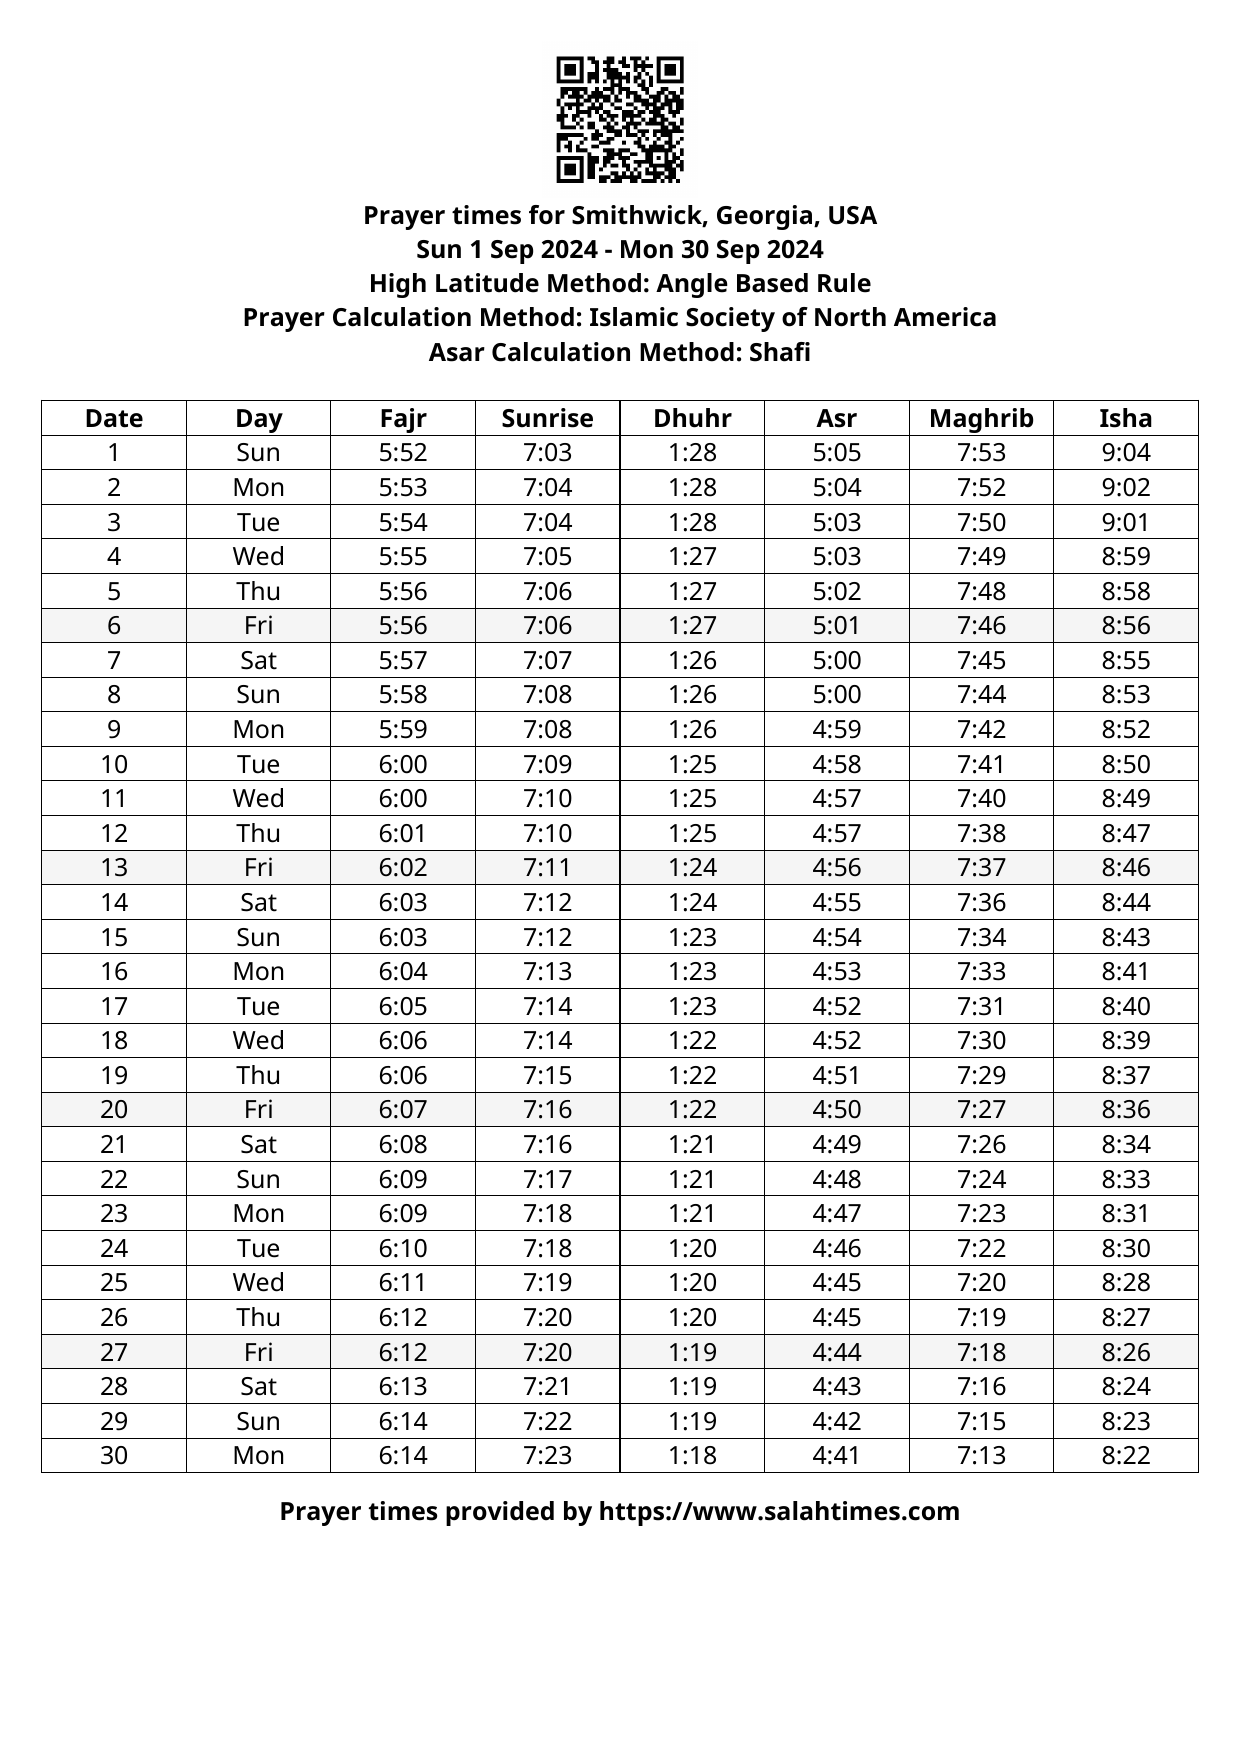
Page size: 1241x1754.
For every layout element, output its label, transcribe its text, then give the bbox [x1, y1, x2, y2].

table_cell Mon [187, 1439, 330, 1472]
table_cell 7:03 [476, 436, 619, 469]
table_cell 7:13 [910, 1439, 1053, 1472]
table_cell 14 [42, 885, 186, 919]
table_cell 8:28 [1054, 1266, 1198, 1299]
table_cell 24 [42, 1231, 186, 1264]
table_cell 6:10 [331, 1231, 475, 1264]
table_cell 7:05 [476, 539, 619, 573]
table_cell Sat [187, 643, 330, 677]
table_cell 4:52 [765, 1024, 909, 1057]
table_cell Thu [187, 1300, 330, 1334]
table_cell 15 [42, 920, 186, 953]
table_cell 7:46 [910, 609, 1053, 642]
text Asar Calculation Method: Shafi [42, 334, 1198, 368]
table_cell 7:04 [476, 505, 619, 538]
table_cell 7:20 [476, 1300, 619, 1334]
table_cell 3 [42, 505, 186, 538]
table_cell 7:42 [910, 712, 1053, 746]
table_cell 5:57 [331, 643, 475, 677]
table_header Date [42, 401, 186, 434]
table_header Dhuhr [621, 401, 764, 434]
table_cell 7:33 [910, 954, 1053, 988]
table_cell 8:31 [1054, 1196, 1198, 1230]
table_cell 7:27 [910, 1093, 1053, 1126]
text Prayer Calculation Method: Islamic Society of North America [42, 300, 1198, 334]
table_cell 8:33 [1054, 1162, 1198, 1195]
table_cell 5:03 [765, 505, 909, 538]
table_cell 1:26 [621, 678, 764, 711]
table_cell 6:01 [331, 816, 475, 849]
table_cell Sun [187, 920, 330, 953]
table_cell 6:07 [331, 1093, 475, 1126]
table_cell 7:31 [910, 989, 1053, 1022]
table_cell 7 [42, 643, 186, 677]
table_cell 8:40 [1054, 989, 1198, 1022]
table_cell 5:03 [765, 539, 909, 573]
table_cell 7:04 [476, 470, 619, 504]
table_cell 11 [42, 781, 186, 815]
table_cell 7:16 [476, 1093, 619, 1126]
table_cell 23 [42, 1196, 186, 1230]
table_cell 5:59 [331, 712, 475, 746]
table_cell 4:57 [765, 781, 909, 815]
table_cell 6:11 [331, 1266, 475, 1299]
table_cell 6:14 [331, 1404, 475, 1437]
table_cell Mon [187, 470, 330, 504]
table_cell 8:58 [1054, 574, 1198, 607]
table_cell 1:22 [621, 1093, 764, 1126]
table_cell 7:16 [476, 1127, 619, 1161]
table_cell 8:39 [1054, 1024, 1198, 1057]
table_cell 4:59 [765, 712, 909, 746]
table_cell 6:08 [331, 1127, 475, 1161]
table_cell 1:28 [621, 470, 764, 504]
table_cell 1:21 [621, 1127, 764, 1161]
table_cell 20 [42, 1093, 186, 1126]
text Sun 1 Sep 2024 - Mon 30 Sep 2024 [42, 232, 1198, 266]
table_cell 28 [42, 1369, 186, 1403]
table_cell 6:13 [331, 1369, 475, 1403]
table_cell 4:47 [765, 1196, 909, 1230]
table_cell 7:08 [476, 678, 619, 711]
picture [542, 41, 699, 198]
table_cell 7:12 [476, 885, 619, 919]
table_cell 7:23 [910, 1196, 1053, 1230]
table_cell 7:20 [910, 1266, 1053, 1299]
table_cell 7:08 [476, 712, 619, 746]
table_cell 1:25 [621, 781, 764, 815]
table_cell 7:14 [476, 989, 619, 1022]
table_cell 21 [42, 1127, 186, 1161]
table_cell 1:23 [621, 989, 764, 1022]
table_cell 1:27 [621, 539, 764, 573]
table_cell Mon [187, 712, 330, 746]
table_cell Wed [187, 1024, 330, 1057]
table_cell 5:56 [331, 609, 475, 642]
table_cell 4:48 [765, 1162, 909, 1195]
table_cell 12 [42, 816, 186, 849]
table_cell Sun [187, 1162, 330, 1195]
table_cell 1:27 [621, 574, 764, 607]
table_cell 4:50 [765, 1093, 909, 1126]
table_cell 4:57 [765, 816, 909, 849]
table_cell 10 [42, 747, 186, 780]
table_cell 4 [42, 539, 186, 573]
table_cell 7:15 [476, 1058, 619, 1092]
table_cell 7:07 [476, 643, 619, 677]
table_cell 8:22 [1054, 1439, 1198, 1472]
table_cell Sat [187, 1369, 330, 1403]
table_cell 7:52 [910, 470, 1053, 504]
table_cell 4:42 [765, 1404, 909, 1437]
table_cell 9 [42, 712, 186, 746]
table_cell Thu [187, 574, 330, 607]
table_cell 8:56 [1054, 609, 1198, 642]
table_cell 7:37 [910, 851, 1053, 884]
table_cell 7:17 [476, 1162, 619, 1195]
table_cell 4:44 [765, 1335, 909, 1368]
text High Latitude Method: Angle Based Rule [42, 266, 1198, 300]
table_cell Fri [187, 1093, 330, 1126]
table_cell Sun [187, 678, 330, 711]
table_cell 5:56 [331, 574, 475, 607]
table_cell 1:19 [621, 1404, 764, 1437]
table_cell 7:30 [910, 1024, 1053, 1057]
table_cell 8:23 [1054, 1404, 1198, 1437]
table_cell Sat [187, 1127, 330, 1161]
table_cell 6:09 [331, 1162, 475, 1195]
table_cell 6:09 [331, 1196, 475, 1230]
table_cell 8:41 [1054, 954, 1198, 988]
table_cell 1:22 [621, 1058, 764, 1092]
table_cell 6:06 [331, 1058, 475, 1092]
table_cell 7:20 [476, 1335, 619, 1368]
table_cell 8:55 [1054, 643, 1198, 677]
table_cell 7:10 [476, 816, 619, 849]
table_cell 5:01 [765, 609, 909, 642]
table_cell 7:29 [910, 1058, 1053, 1092]
table_cell 7:38 [910, 816, 1053, 849]
table_cell 7:19 [910, 1300, 1053, 1334]
table_header Sunrise [476, 401, 619, 434]
table_cell 27 [42, 1335, 186, 1368]
table_cell 7:40 [910, 781, 1053, 815]
table_cell Tue [187, 747, 330, 780]
table_cell Mon [187, 954, 330, 988]
table_header Day [187, 401, 330, 434]
table_cell 7:44 [910, 678, 1053, 711]
table_cell 1:28 [621, 436, 764, 469]
table_cell 8:46 [1054, 851, 1198, 884]
table_cell 6 [42, 609, 186, 642]
table_cell 9:04 [1054, 436, 1198, 469]
table_cell 5:53 [331, 470, 475, 504]
table_cell 4:43 [765, 1369, 909, 1403]
table_header Asr [765, 401, 909, 434]
table_cell 4:41 [765, 1439, 909, 1472]
table_cell 4:56 [765, 851, 909, 884]
table_cell 1:24 [621, 851, 764, 884]
table_cell 1 [42, 436, 186, 469]
table_cell 8:30 [1054, 1231, 1198, 1264]
table_cell 2 [42, 470, 186, 504]
table_cell 6:14 [331, 1439, 475, 1472]
table_cell Wed [187, 539, 330, 573]
table_cell 7:23 [476, 1439, 619, 1472]
table_cell 6:03 [331, 885, 475, 919]
table_cell 1:18 [621, 1439, 764, 1472]
table_cell 7:26 [910, 1127, 1053, 1161]
table_cell 1:25 [621, 747, 764, 780]
table_cell 1:23 [621, 920, 764, 953]
table_cell 6:00 [331, 781, 475, 815]
table_cell Tue [187, 505, 330, 538]
table_cell 7:18 [476, 1231, 619, 1264]
table_cell Thu [187, 816, 330, 849]
table_cell Sun [187, 1404, 330, 1437]
table_cell 1:22 [621, 1024, 764, 1057]
table_cell 8:36 [1054, 1093, 1198, 1126]
table_cell 5:00 [765, 643, 909, 677]
table_cell 5:00 [765, 678, 909, 711]
table_cell 25 [42, 1266, 186, 1299]
table_cell 9:02 [1054, 470, 1198, 504]
text Prayer times provided by https://www.salahtimes.com [42, 1494, 1198, 1528]
table_cell 7:10 [476, 781, 619, 815]
table_cell 8:26 [1054, 1335, 1198, 1368]
table_cell 6:05 [331, 989, 475, 1022]
table_cell 7:36 [910, 885, 1053, 919]
table_cell 9:01 [1054, 505, 1198, 538]
table_cell 8:34 [1054, 1127, 1198, 1161]
table_cell 17 [42, 989, 186, 1022]
table_cell 30 [42, 1439, 186, 1472]
table_cell 8:27 [1054, 1300, 1198, 1334]
table_cell 5 [42, 574, 186, 607]
table_cell Wed [187, 781, 330, 815]
table_cell 7:06 [476, 574, 619, 607]
table_header Fajr [331, 401, 475, 434]
table_cell Thu [187, 1058, 330, 1092]
table_cell 8:43 [1054, 920, 1198, 953]
table_cell 26 [42, 1300, 186, 1334]
table_cell 1:26 [621, 712, 764, 746]
table_cell 1:20 [621, 1231, 764, 1264]
table_cell 7:22 [476, 1404, 619, 1437]
table_cell 7:50 [910, 505, 1053, 538]
table_cell 1:25 [621, 816, 764, 849]
table_cell 8:37 [1054, 1058, 1198, 1092]
table_cell 8:49 [1054, 781, 1198, 815]
table_cell 6:06 [331, 1024, 475, 1057]
table_cell 8:47 [1054, 816, 1198, 849]
table_cell 13 [42, 851, 186, 884]
table_cell Fri [187, 851, 330, 884]
table_cell 7:18 [476, 1196, 619, 1230]
table_header Isha [1054, 401, 1198, 434]
table_cell 7:15 [910, 1404, 1053, 1437]
table_cell 7:12 [476, 920, 619, 953]
table_cell 19 [42, 1058, 186, 1092]
table_cell 4:55 [765, 885, 909, 919]
table_cell 7:21 [476, 1369, 619, 1403]
table_cell 4:46 [765, 1231, 909, 1264]
table_cell Wed [187, 1266, 330, 1299]
table_cell 4:52 [765, 989, 909, 1022]
table_cell Tue [187, 989, 330, 1022]
table_cell Mon [187, 1196, 330, 1230]
table_cell 8:59 [1054, 539, 1198, 573]
table_cell 6:04 [331, 954, 475, 988]
table_cell 1:20 [621, 1300, 764, 1334]
table_cell 1:27 [621, 609, 764, 642]
table_cell 7:09 [476, 747, 619, 780]
table_cell 1:26 [621, 643, 764, 677]
table_cell 16 [42, 954, 186, 988]
table_cell 1:21 [621, 1162, 764, 1195]
table_cell 7:14 [476, 1024, 619, 1057]
table_cell 8 [42, 678, 186, 711]
table_cell 4:51 [765, 1058, 909, 1092]
table_cell 7:34 [910, 920, 1053, 953]
table_cell 4:45 [765, 1300, 909, 1334]
table_cell 1:19 [621, 1369, 764, 1403]
table_cell 7:06 [476, 609, 619, 642]
table_cell 5:55 [331, 539, 475, 573]
table_cell 29 [42, 1404, 186, 1437]
table_cell 1:21 [621, 1196, 764, 1230]
text Prayer times for Smithwick, Georgia, USA [42, 198, 1198, 232]
table_cell 5:02 [765, 574, 909, 607]
table_cell 7:22 [910, 1231, 1053, 1264]
table_cell 7:18 [910, 1335, 1053, 1368]
table_cell 8:50 [1054, 747, 1198, 780]
table_cell 1:24 [621, 885, 764, 919]
table_cell 18 [42, 1024, 186, 1057]
table_cell 22 [42, 1162, 186, 1195]
table_cell 7:45 [910, 643, 1053, 677]
table_cell 7:49 [910, 539, 1053, 573]
table_cell 7:53 [910, 436, 1053, 469]
table_cell 7:48 [910, 574, 1053, 607]
table_cell 7:24 [910, 1162, 1053, 1195]
table_cell Fri [187, 609, 330, 642]
table_cell Sat [187, 885, 330, 919]
table_cell 5:04 [765, 470, 909, 504]
table_cell 5:52 [331, 436, 475, 469]
table_cell 7:11 [476, 851, 619, 884]
table_cell 6:00 [331, 747, 475, 780]
table_cell 7:41 [910, 747, 1053, 780]
table_cell 4:58 [765, 747, 909, 780]
table_cell Fri [187, 1335, 330, 1368]
table_cell Tue [187, 1231, 330, 1264]
table_cell 4:53 [765, 954, 909, 988]
table_cell 4:45 [765, 1266, 909, 1299]
table_cell 4:54 [765, 920, 909, 953]
table_cell 7:13 [476, 954, 619, 988]
table_cell 6:03 [331, 920, 475, 953]
table_cell 6:12 [331, 1300, 475, 1334]
table_cell 5:58 [331, 678, 475, 711]
table_cell 1:19 [621, 1335, 764, 1368]
table_cell 4:49 [765, 1127, 909, 1161]
table_cell 8:44 [1054, 885, 1198, 919]
table_cell 8:24 [1054, 1369, 1198, 1403]
table_cell 5:54 [331, 505, 475, 538]
table_cell 7:16 [910, 1369, 1053, 1403]
table_cell 8:52 [1054, 712, 1198, 746]
table_cell Sun [187, 436, 330, 469]
table_header Maghrib [910, 401, 1053, 434]
table_cell 7:19 [476, 1266, 619, 1299]
table_cell 5:05 [765, 436, 909, 469]
table_cell 1:28 [621, 505, 764, 538]
table_cell 8:53 [1054, 678, 1198, 711]
table_cell 1:20 [621, 1266, 764, 1299]
table_cell 6:02 [331, 851, 475, 884]
table_cell 6:12 [331, 1335, 475, 1368]
table_cell 1:23 [621, 954, 764, 988]
